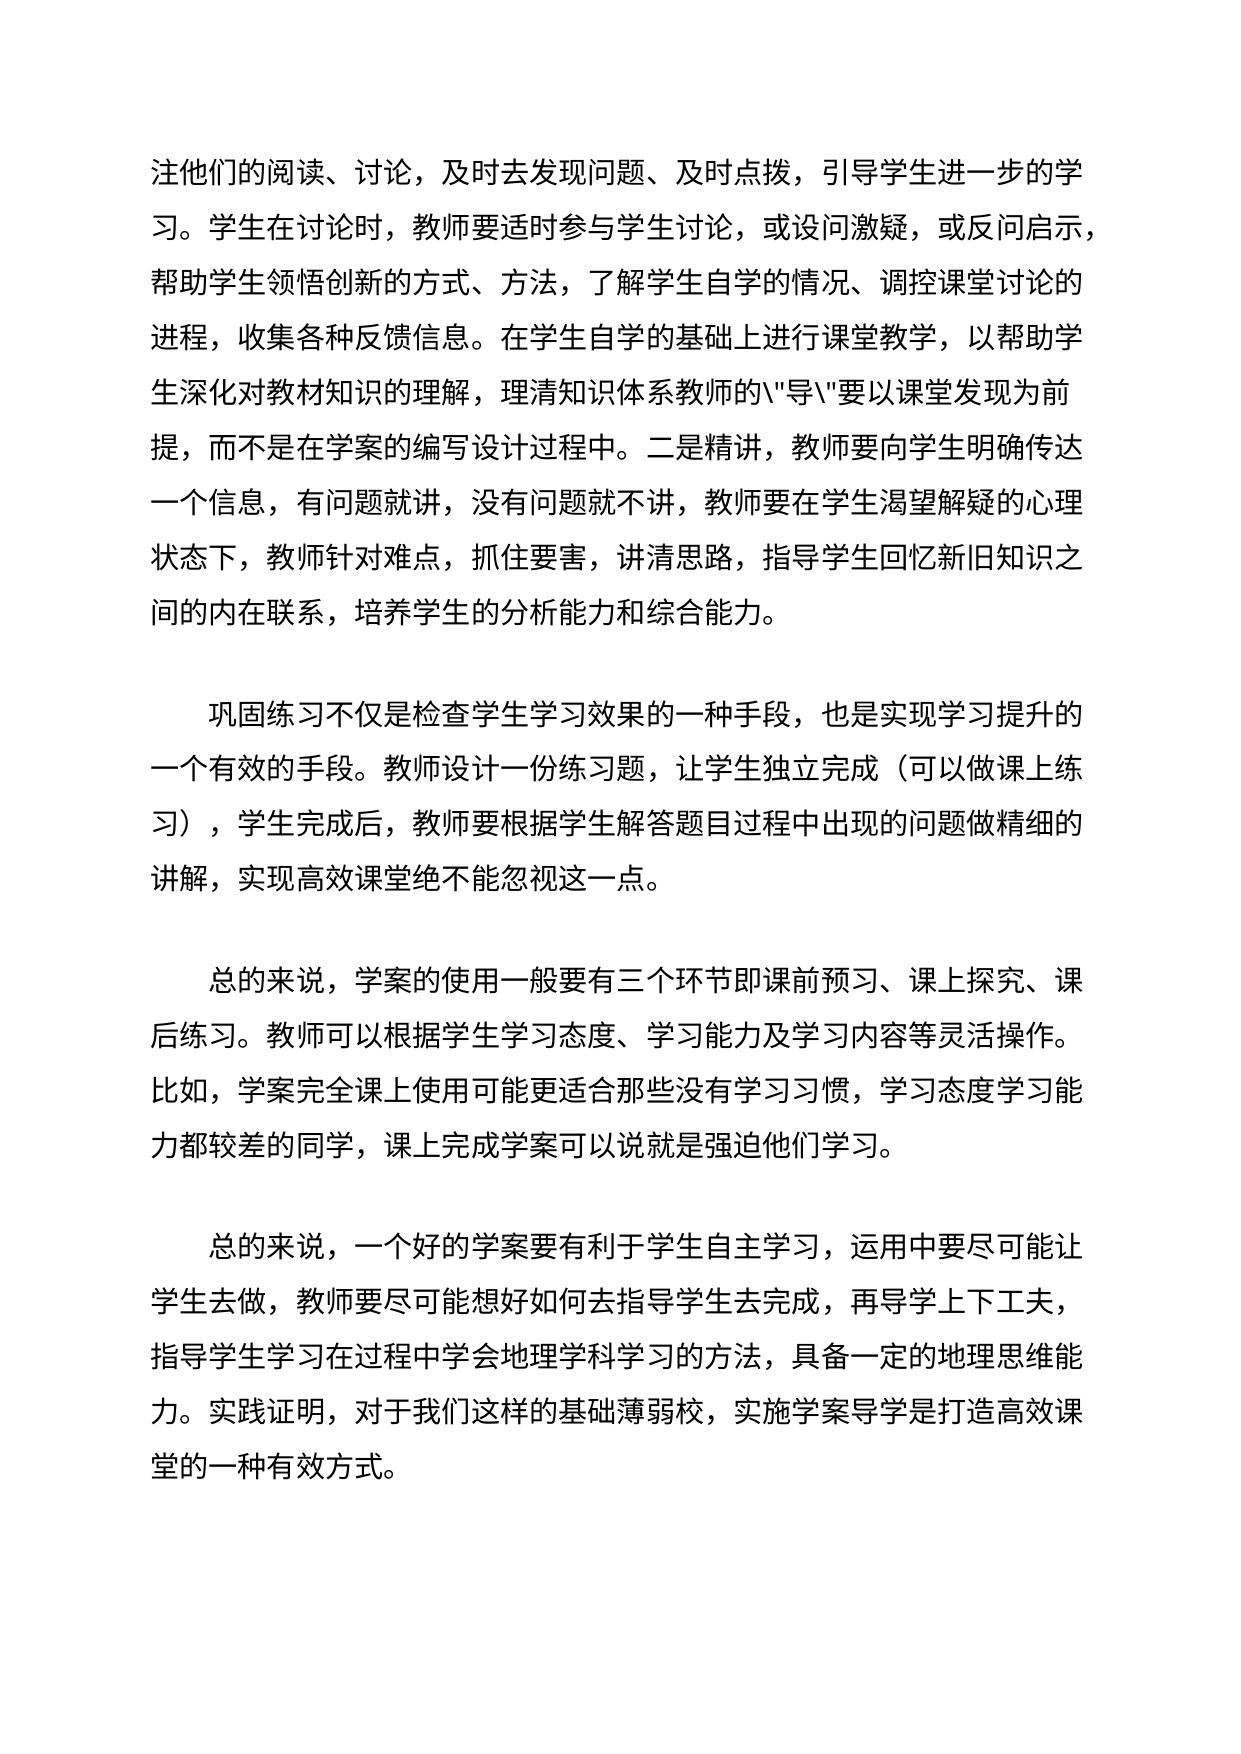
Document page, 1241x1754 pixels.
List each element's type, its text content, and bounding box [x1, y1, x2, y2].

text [150, 150, 1090, 632]
text 总的来说，学案的使用一般要有三个环节即课前预习、课上探究、课后练习。教师可以根据学生学习态度、学习能力及学习内容等灵活操作。比如，学案完全课上使用可能更适合那些没有学习习惯，学习态度学习能力都较差的同学，课上完成学案可以说就是强迫他们学习。 [150, 957, 1090, 1164]
text 总的来说，一个好的学案要有利于学生自主学习，运用中要尽可能让学生去做，教师要尽可能想好如何去指导学生去完成，再导学上下工夫，指导学生学习在过程中学会地理学科学习的方法，具备一定的地理思维能力。实践证明，对于我们这样的基础薄弱校，实施学案导学是打造高效课堂的一种有效方式。 [150, 1224, 1090, 1486]
text 巩固练习不仅是检查学生学习效果的一种手段，也是实现学习提升的一个有效的手段。教师设计一份练习题，让学生独立完成（可以做课上练习），学生完成后，教师要根据学生解答题目过程中出现的问题做精细的讲解，实现高效课堂绝不能忽视这一点。 [150, 691, 1090, 898]
